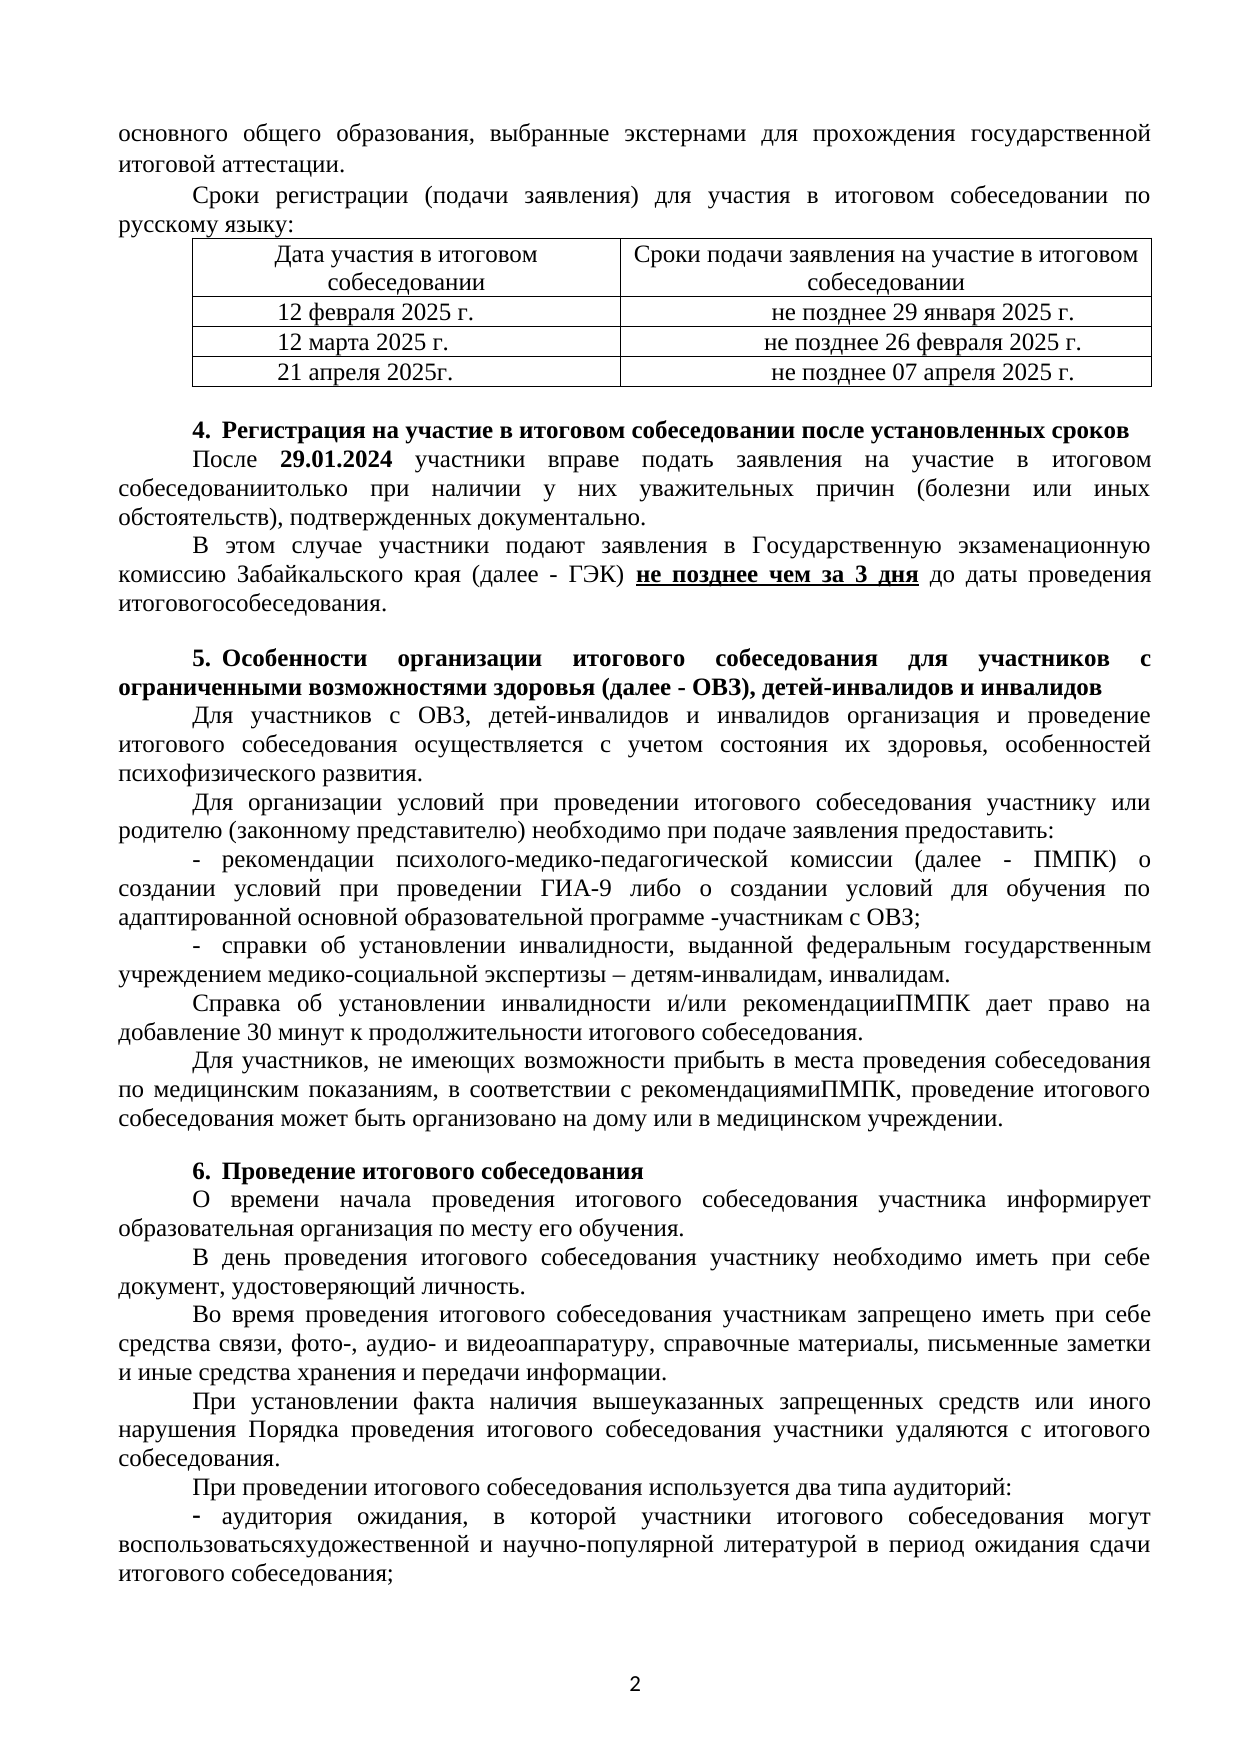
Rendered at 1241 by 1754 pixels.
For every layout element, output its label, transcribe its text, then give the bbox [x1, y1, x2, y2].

table_cell не позднее 07 апреля 2025 г. [621, 357, 1151, 386]
list Особенности организации итогового собеседования для участников с ограниченными возможностями здоровья (далее - ОВЗ), детей-инвалидов и инвалидов [118, 643, 1152, 701]
text - рекомендации психолого-медико-педагогической комиссии (далее - ПМПК) о создании условий при проведении ГИА-9 либо о создании условий для обучения по адаптированной основной образовательной программе -участникам с ОВЗ; [118, 844, 1152, 931]
list Для участников с ОВЗ, детей-инвалидов и инвалидов организация и проведение итогового собеседования осуществляется с учетом состояния их здоровья, особенностей психофизического развития. [118, 701, 1152, 787]
table_cell не позднее 29 января 2025 г. [621, 297, 1151, 326]
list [118, 118, 1152, 178]
table_cell не позднее 26 февраля 2025 г. [621, 327, 1151, 356]
table_cell 12 марта 2025 г. [193, 327, 620, 356]
table_header Сроки подачи заявления на участие в итоговом собеседовании [621, 239, 1151, 296]
text Для участников, не имеющих возможности прибыть в места проведения собеседования по медицинским показаниям, в соответствии с рекомендациямиПМПК, проведение итогового собеседования может быть организовано на дому или в медицинском учреждении. [118, 1046, 1152, 1132]
list аудитория ожидания, в которой участники итогового собеседования могут воспользоватьсяхудожественной и научно-популярной литературой в период ожидания сдачи итогового собеседования; [118, 1501, 1152, 1587]
list В этом случае участники подают заявления в Государственную экзаменационную комиссию Забайкальского края (далее - ГЭК) не позднее чем за 3 дня до даты проведения итоговогособеседования. [118, 530, 1152, 617]
list Проведение итогового собеседования [118, 1156, 1152, 1184]
text Для организации условий при проведении итогового собеседования участнику или родителю (законному представителю) необходимо при подаче заявления предоставить: [118, 787, 1152, 844]
subtitle Регистрация на участие в итоговом собеседовании после установленных сроков [118, 415, 1152, 444]
text В день проведения итогового собеседования участнику необходимо иметь при себе документ, удостоверяющий личность. [118, 1242, 1152, 1299]
text Справка об установлении инвалидности и/или рекомендацииПМПК дает право на добавление 30 минут к продолжительности итогового собеседования. [118, 988, 1152, 1046]
list После 29.01.2024 участники вправе подать заявления на участие в итоговом собеседованиитолько при наличии у них уважительных причин (болезни или иных обстоятельств), подтвержденных документально. [118, 444, 1152, 530]
text - справки об установлении инвалидности, выданной федеральным государственным учреждением медико-социальной экспертизы – детям-инвалидам, инвалидам. [118, 931, 1152, 988]
list Сроки регистрации (подачи заявления) для участия в итоговом собеседовании по русскому языку: [118, 180, 1152, 238]
text О времени начала проведения итогового собеседования участника информирует образовательная организация по месту его обучения. [118, 1184, 1152, 1242]
text Во время проведения итогового собеседования участникам запрещено иметь при себе средства связи, фото-, аудио- и видеоаппаратуру, справочные материалы, письменные заметки и иные средства хранения и передачи информации. [118, 1299, 1152, 1386]
text При проведении итогового собеседования используется два типа аудиторий: [118, 1472, 1152, 1501]
table_header Дата участия в итоговом собеседовании [193, 239, 620, 296]
text При установлении факта наличия вышеуказанных запрещенных средств или иного нарушения Порядка проведения итогового собеседования участники удаляются с итогового собеседования. [118, 1386, 1152, 1472]
table_cell 12 февраля 2025 г. [193, 297, 620, 326]
table_cell 21 апреля 2025г. [193, 357, 620, 386]
